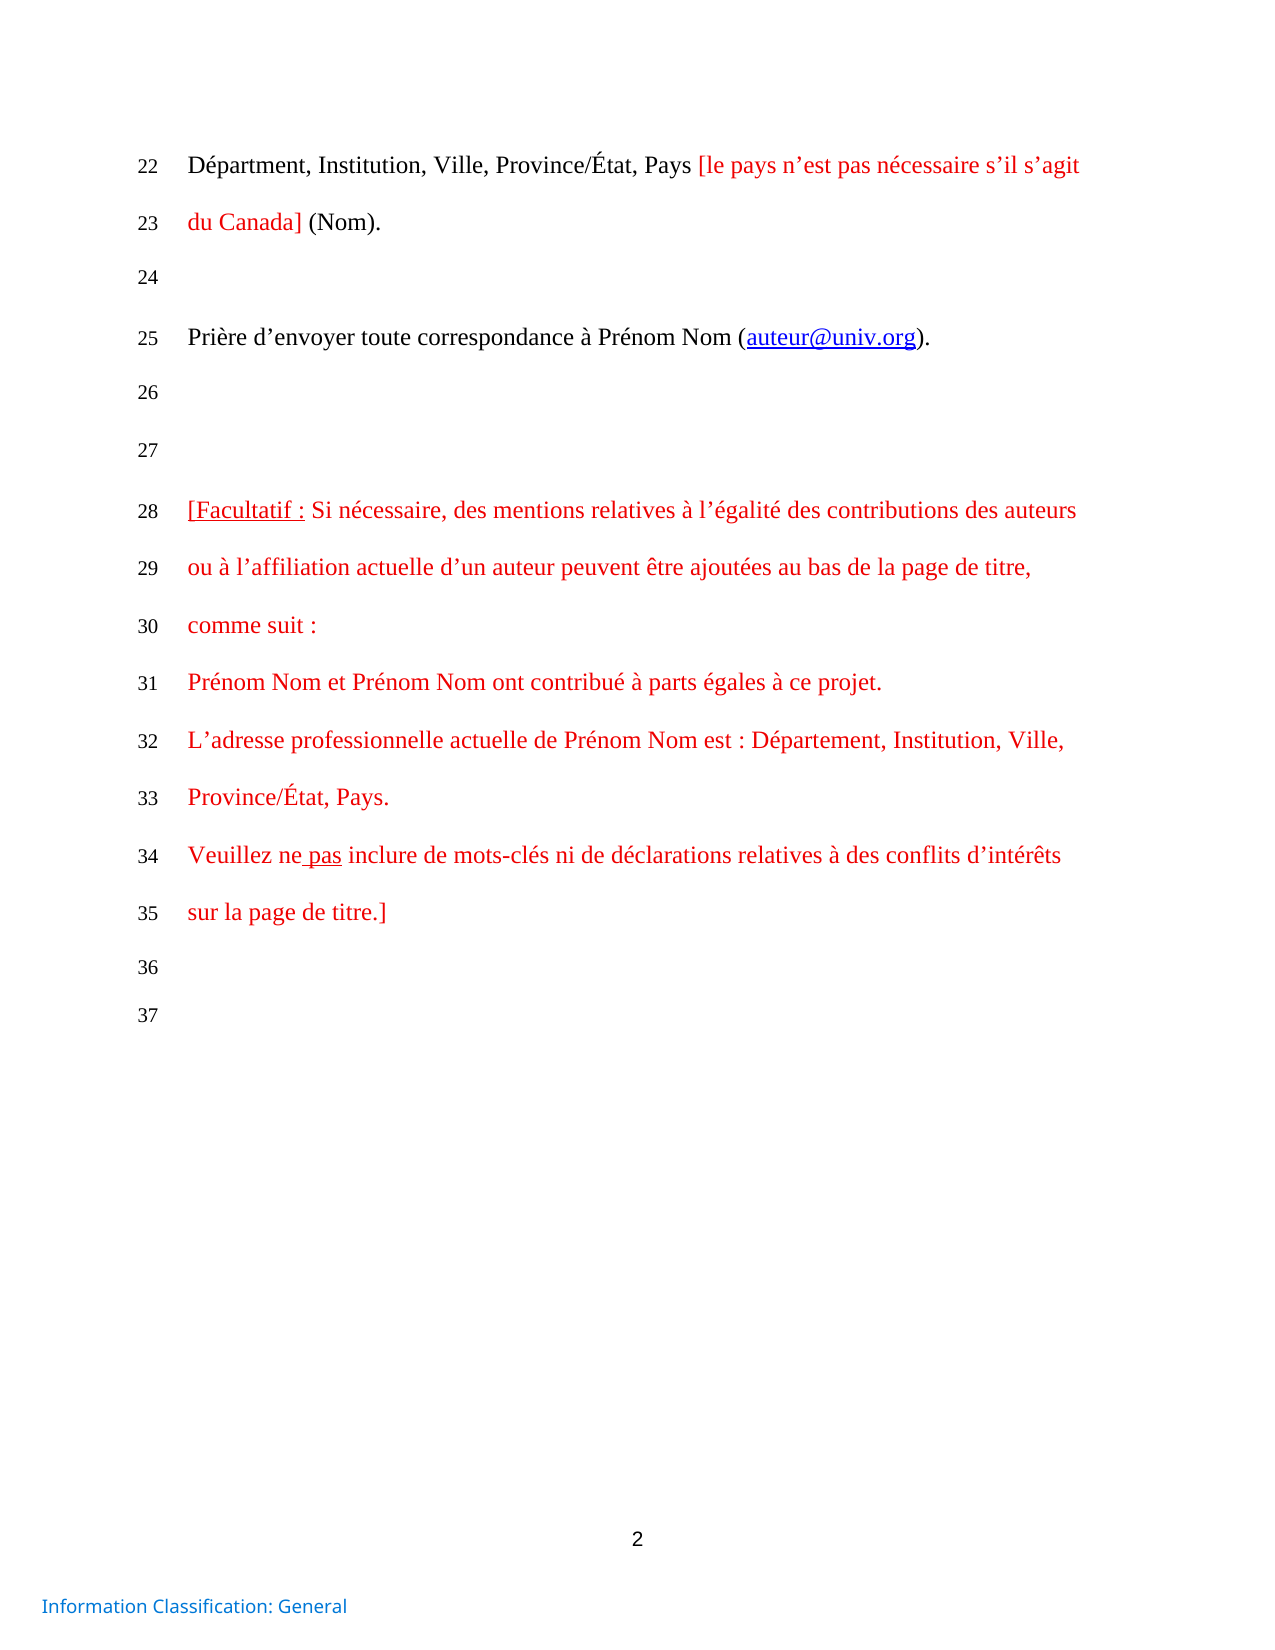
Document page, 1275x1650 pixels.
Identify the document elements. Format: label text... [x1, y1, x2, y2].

text Veuillez ne pas inclure de mots-clés ni de déclarations relatives à des conflits d’intérêts sur la page de titre.] [187, 840, 1087, 926]
text L’adresse professionnelle actuelle de Prénom Nom est : Département, Institution, Ville, Province/État, Pays. [187, 725, 1087, 811]
text Prière d’envoyer toute correspondance à Prénom Nom (auteur@univ.org). [187, 322, 1087, 351]
text Départment, Institution, Ville, Province/État, Pays [le pays n’est pas nécessaire s’il s’agit du Canada] (Nom). [187, 150, 1087, 236]
text [Facultatif : Si nécessaire, des mentions relatives à l’égalité des contributions des auteurs ou à l’affiliation actuelle d’un auteur peuvent être ajoutées au bas de la page de titre, comme suit : [187, 495, 1087, 639]
text Prénom Nom et Prénom Nom ont contribué à parts égales à ce projet. [187, 667, 1087, 696]
